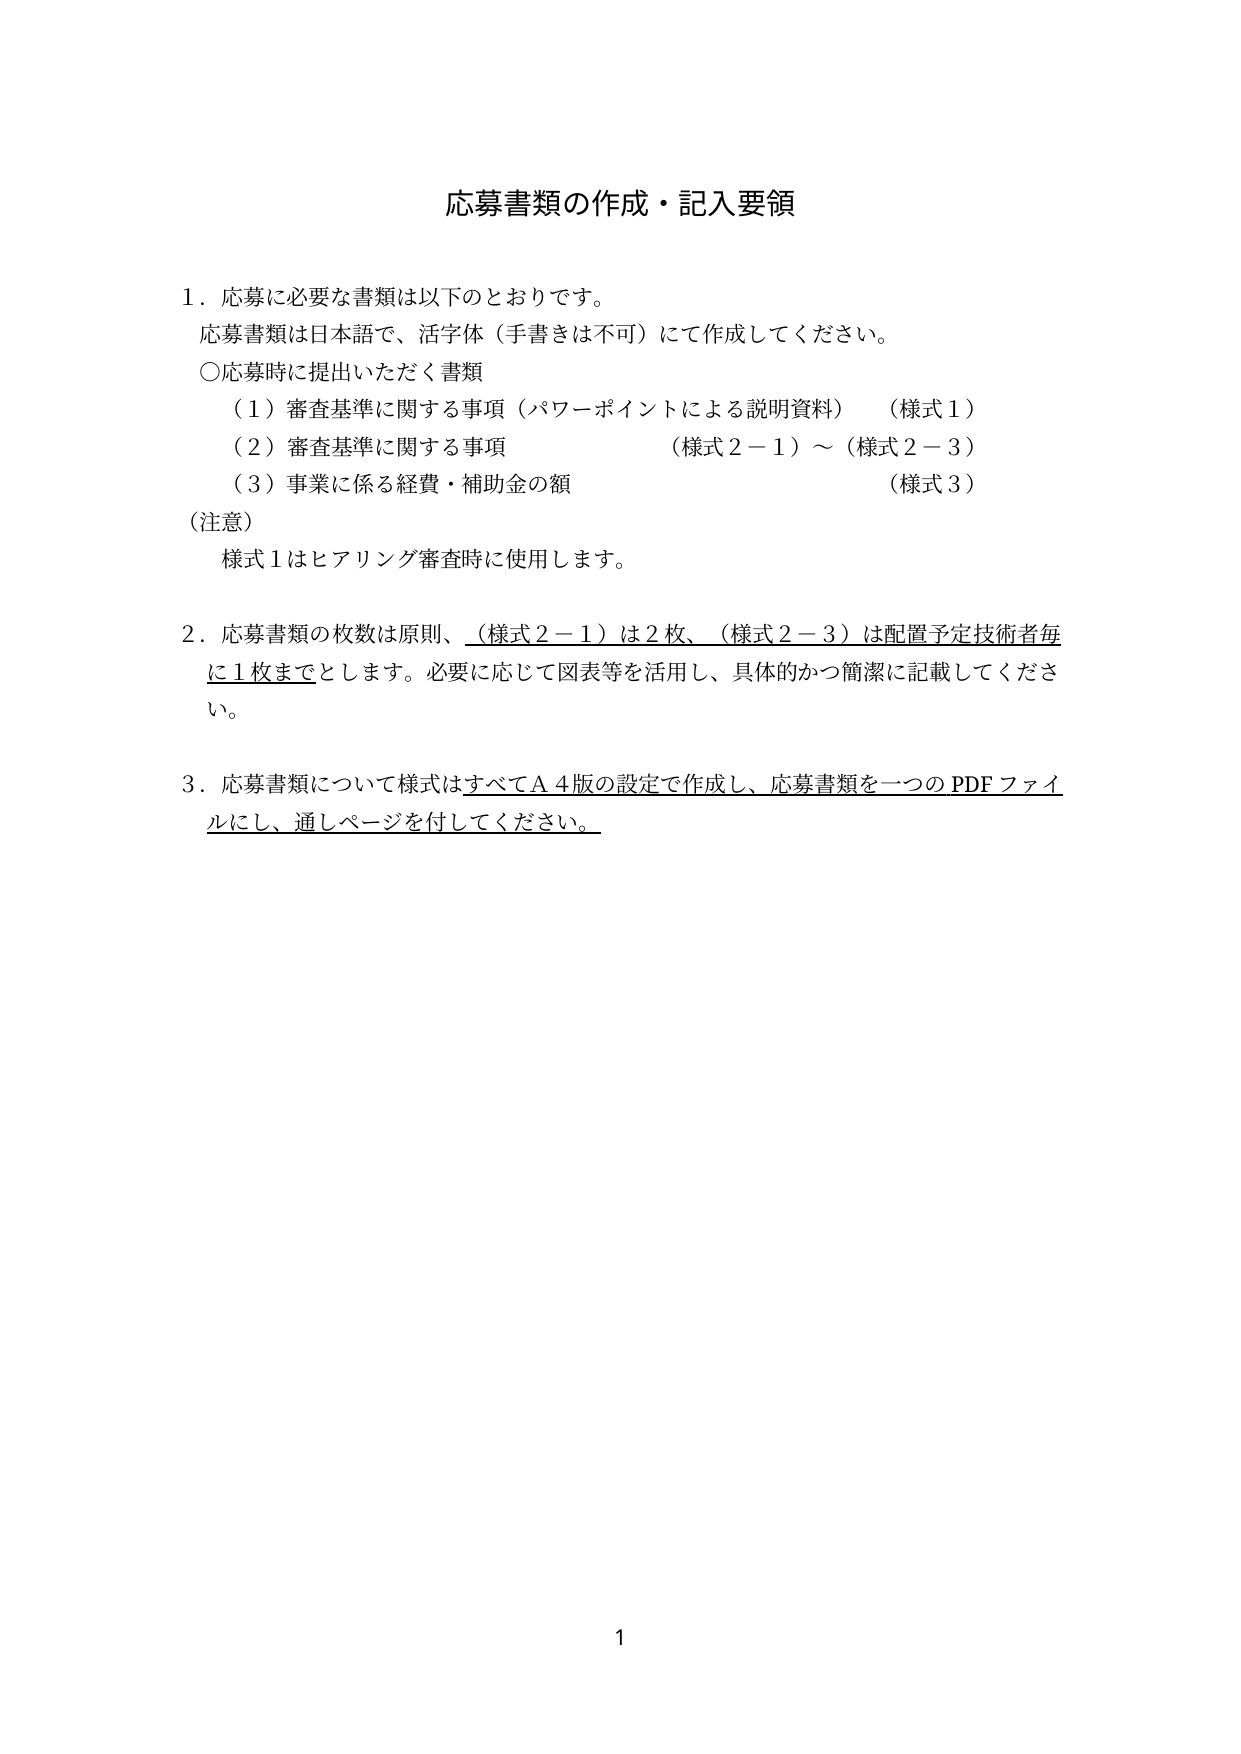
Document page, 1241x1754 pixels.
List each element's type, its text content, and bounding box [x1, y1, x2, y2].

text 様式１はヒアリング審査時に使用します。 [199, 539, 1063, 577]
text 応募書類は日本語で、活字体（手書きは不可）にて作成してください。 [199, 314, 1063, 352]
text （注意） [177, 502, 1063, 539]
text （１）審査基準に関する事項（パワーポイントによる説明資料） （様式１） [177, 389, 1063, 427]
text （２）審査基準に関する事項 （様式２－１）～（様式２－３） [177, 427, 1063, 464]
text １．応募に必要な書類は以下のとおりです。 [177, 277, 1063, 314]
text ２．応募書類の枚数は原則、（様式２－１）は２枚、（様式２－３）は配置予定技術者毎に１枚までとします。必要に応じて図表等を活用し、具体的かつ簡潔に記載してください。 [177, 614, 1063, 727]
text ○応募時に提出いただく書類 [177, 352, 1063, 389]
text （３）事業に係る経費・補助金の額 （様式３） [221, 464, 1063, 502]
text ３．応募書類について様式はすべてＡ４版の設定で作成し、応募書類を一つのPDFファイルにし、通しページを付してください。 [177, 764, 1063, 839]
text 応募書類の作成・記入要領 [177, 164, 1063, 239]
